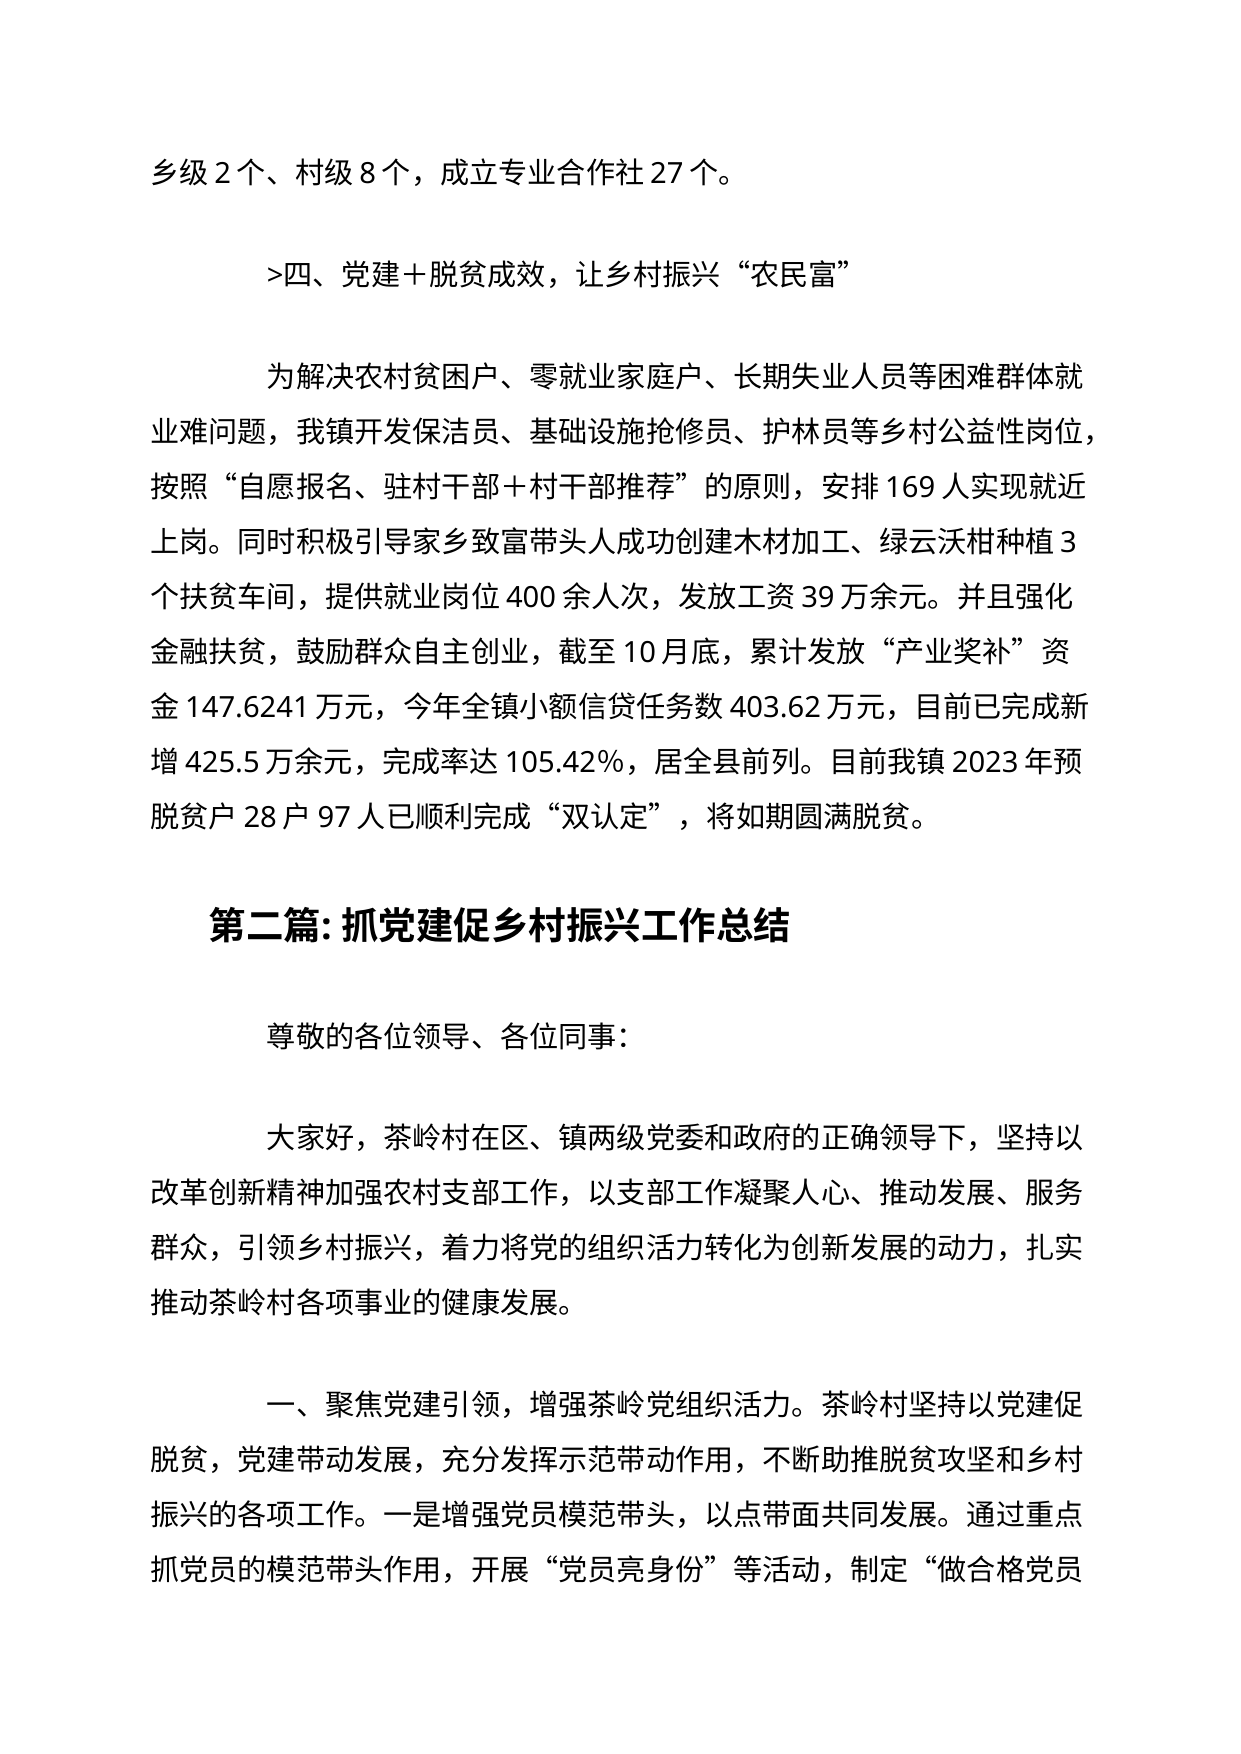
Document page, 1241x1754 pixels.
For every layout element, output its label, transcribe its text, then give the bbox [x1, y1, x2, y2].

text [150, 150, 1090, 192]
text 第二篇: 抓党建促乡村振兴工作总结 [150, 896, 1090, 950]
text 尊敬的各位领导、各位同事： [150, 1013, 1090, 1056]
text 大家好，茶岭村在区、镇两级党委和政府的正确领导下，坚持以改革创新精神加强农村支部工作，以支部工作凝聚人心、推动发展、服务群众，引领乡村振兴，着力将党的组织活力转化为创新发展的动力，扎实推动茶岭村各项事业的健康发展。 [150, 1115, 1090, 1322]
text >四、党建＋脱贫成效，让乡村振兴“农民富” [150, 252, 1090, 294]
text 为解决农村贫困户、零就业家庭户、长期失业人员等困难群体就业难问题，我镇开发保洁员、基础设施抢修员、护林员等乡村公益性岗位，按照“自愿报名、驻村干部＋村干部推荐”的原则，安排169人实现就近上岗。同时积极引导家乡致富带头人成功创建木材加工、绿云沃柑种植3个扶贫车间，提供就业岗位400余人次，发放工资39万余元。并且强化金融扶贫，鼓励群众自主创业，截至10月底，累计发放“产业奖补”资金147.6241万元，今年全镇小额信贷任务数403.62万元，目前已完成新增425.5万余元，完成率达105.42％，居全县前列。目前我镇2023年预脱贫户28户97人已顺利完成“双认定”，将如期圆满脱贫。 [150, 354, 1090, 836]
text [150, 1382, 1090, 1588]
